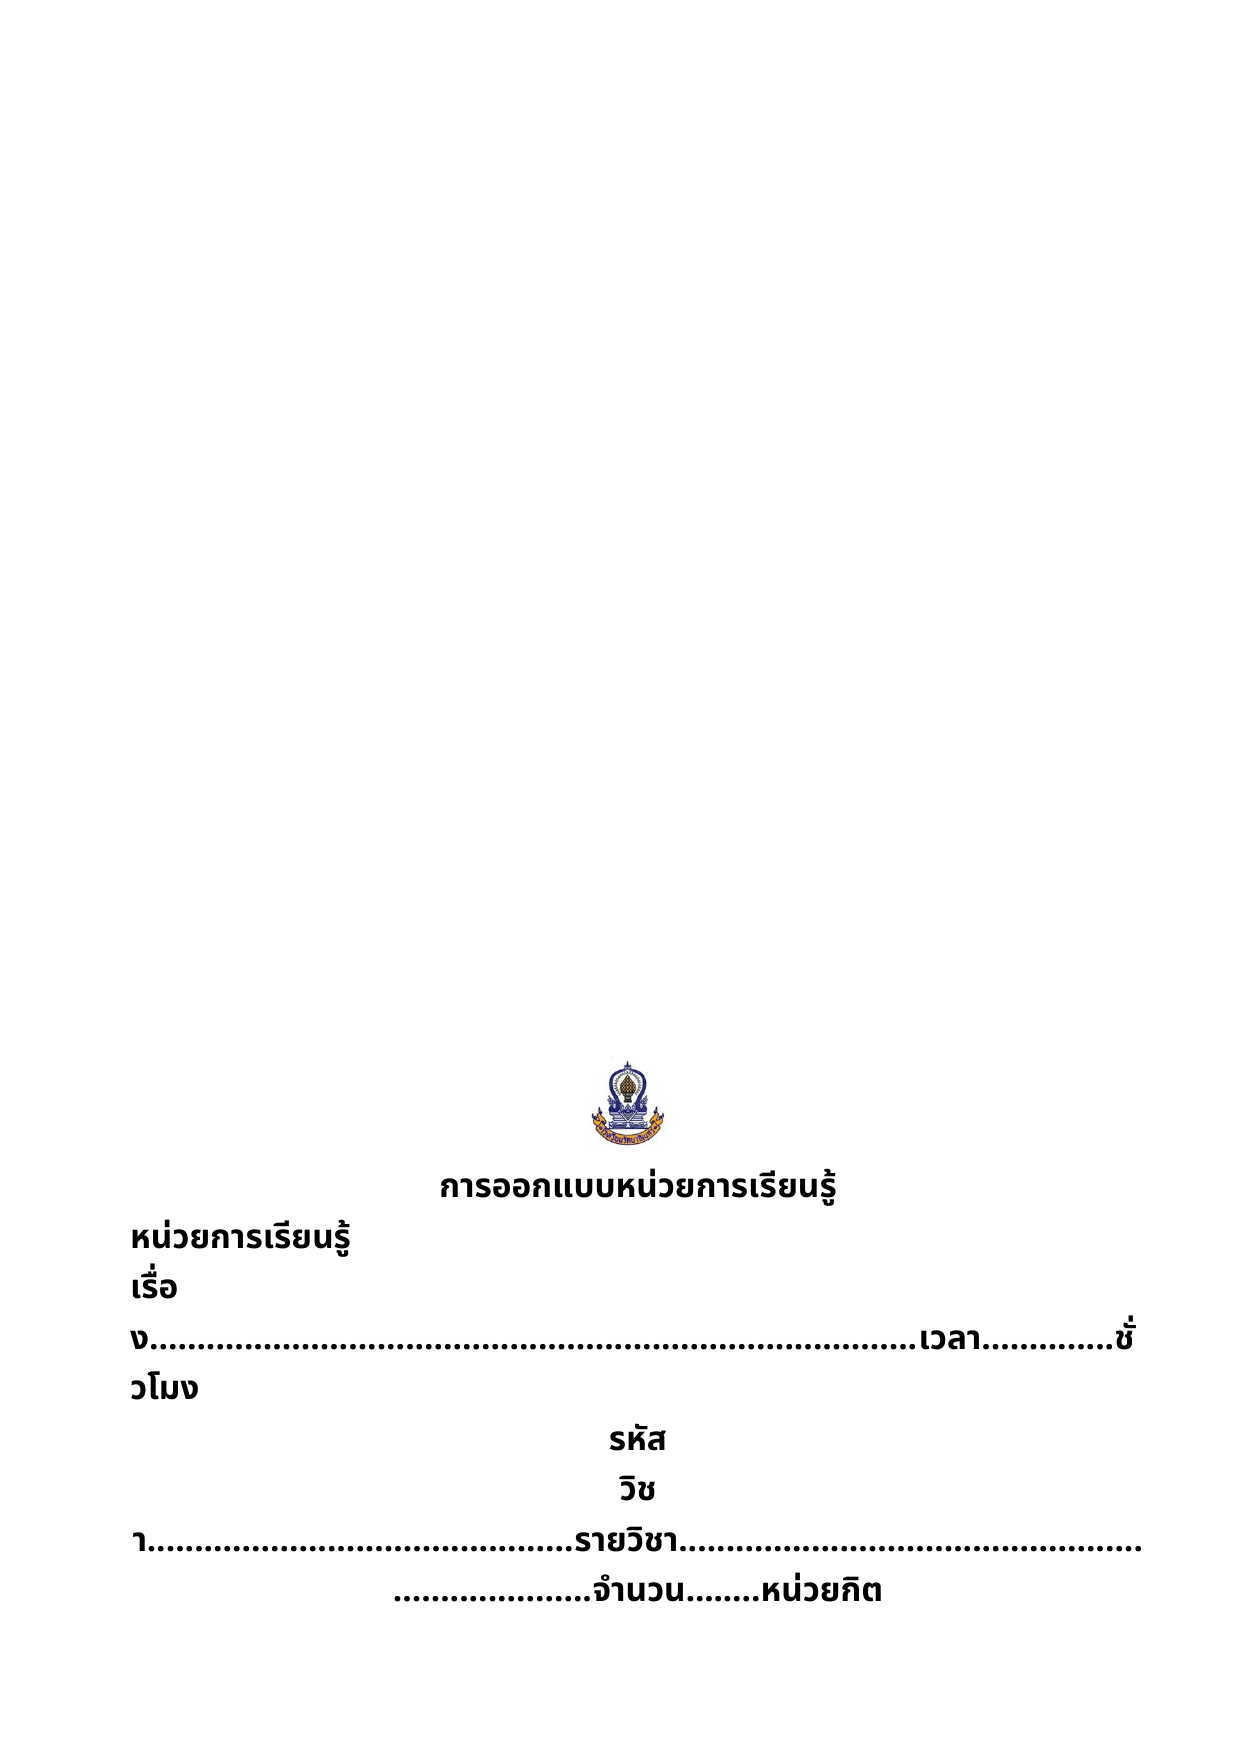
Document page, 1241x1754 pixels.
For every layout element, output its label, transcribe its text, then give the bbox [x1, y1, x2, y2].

text หน่วยการเรียนรู้เรื่อง.................................................................................เวลา..............ชั่วโมง [130, 1213, 1146, 1414]
text การออกแบบหน่วยการเรียนรู้ [130, 1162, 1146, 1213]
picture [587, 1056, 669, 1149]
text รหัสวิชา.............................................รายวิชา......................................................................จำนวน……..หน่วยกิต [130, 1414, 1146, 1617]
